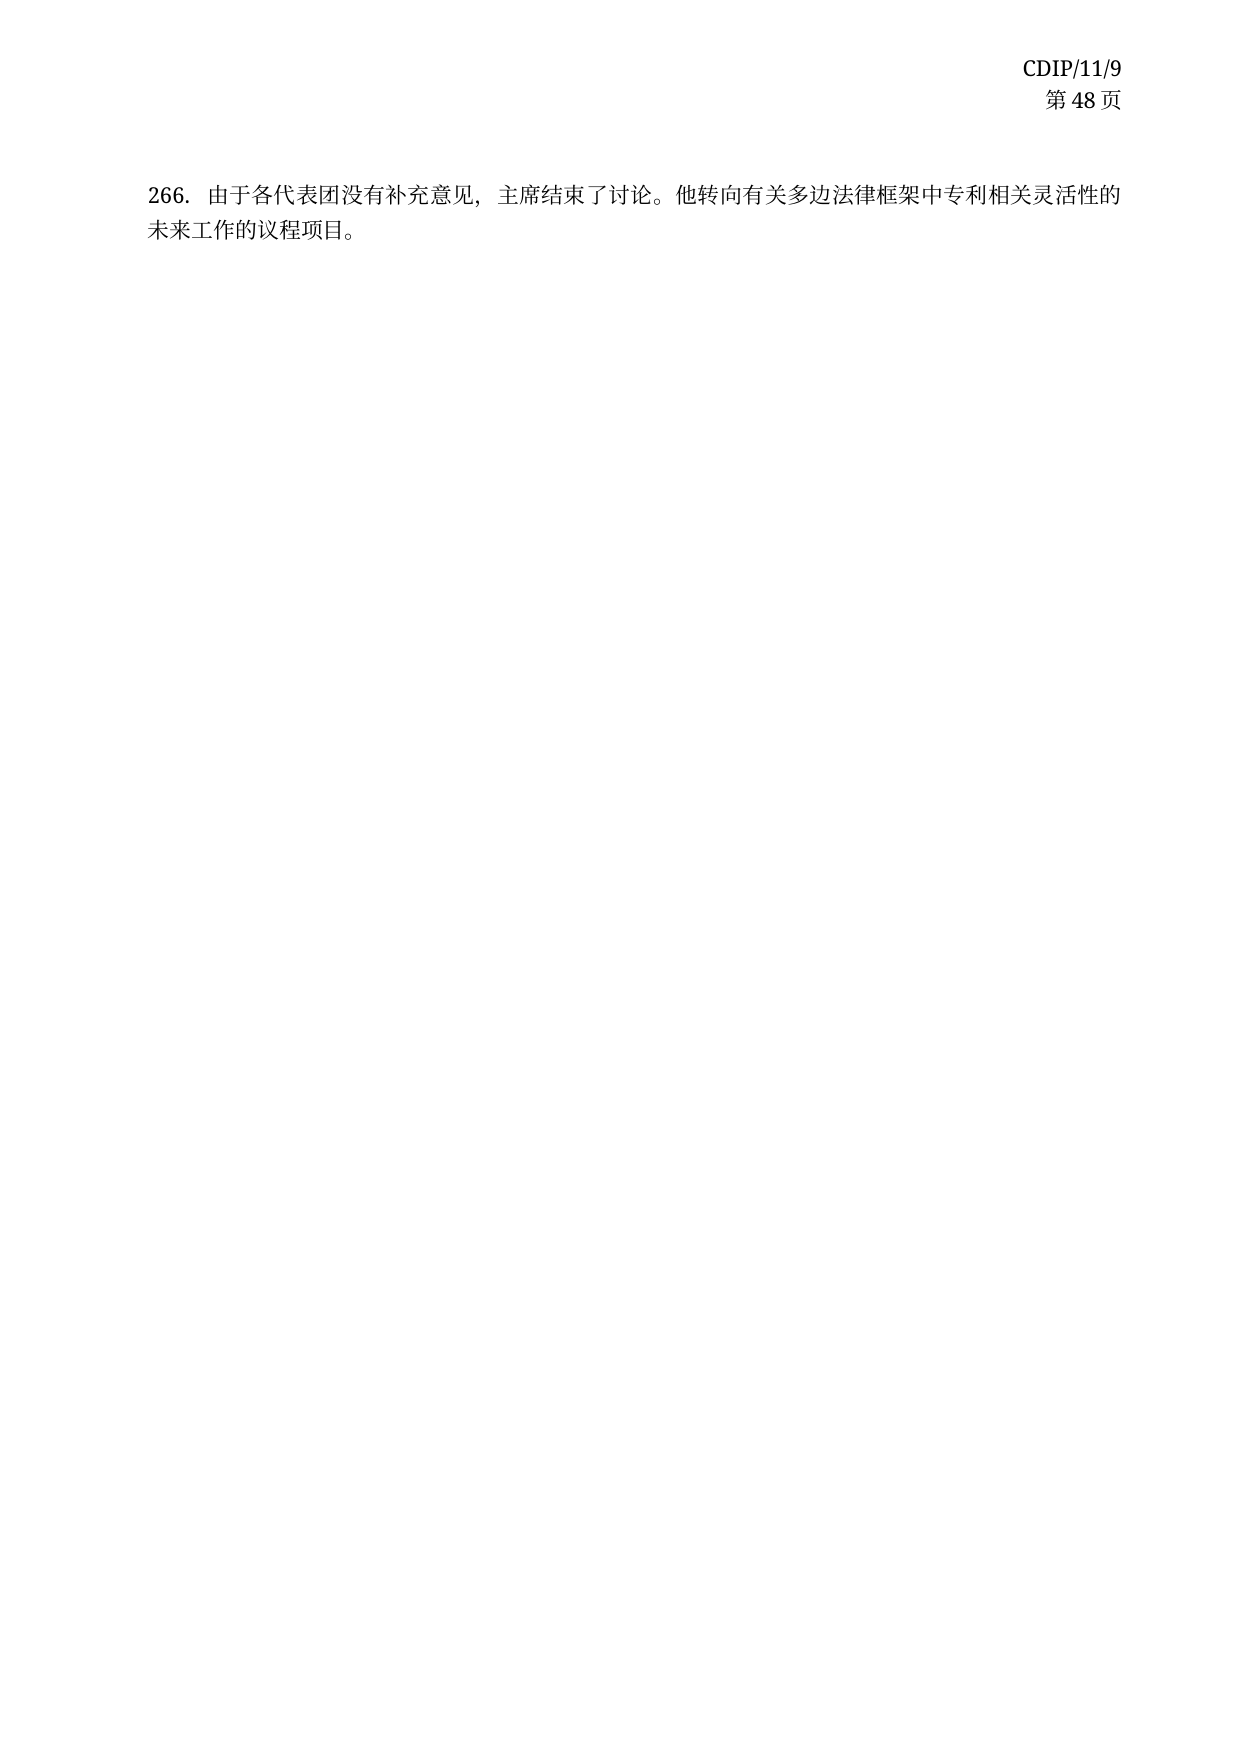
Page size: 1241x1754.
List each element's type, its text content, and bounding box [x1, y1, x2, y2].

list 由于各代表团没有补充意见，主席结束了讨论。他转向有关多边法律框架中专利相关灵活性的未来工作的议程项目。 [148, 174, 1122, 245]
